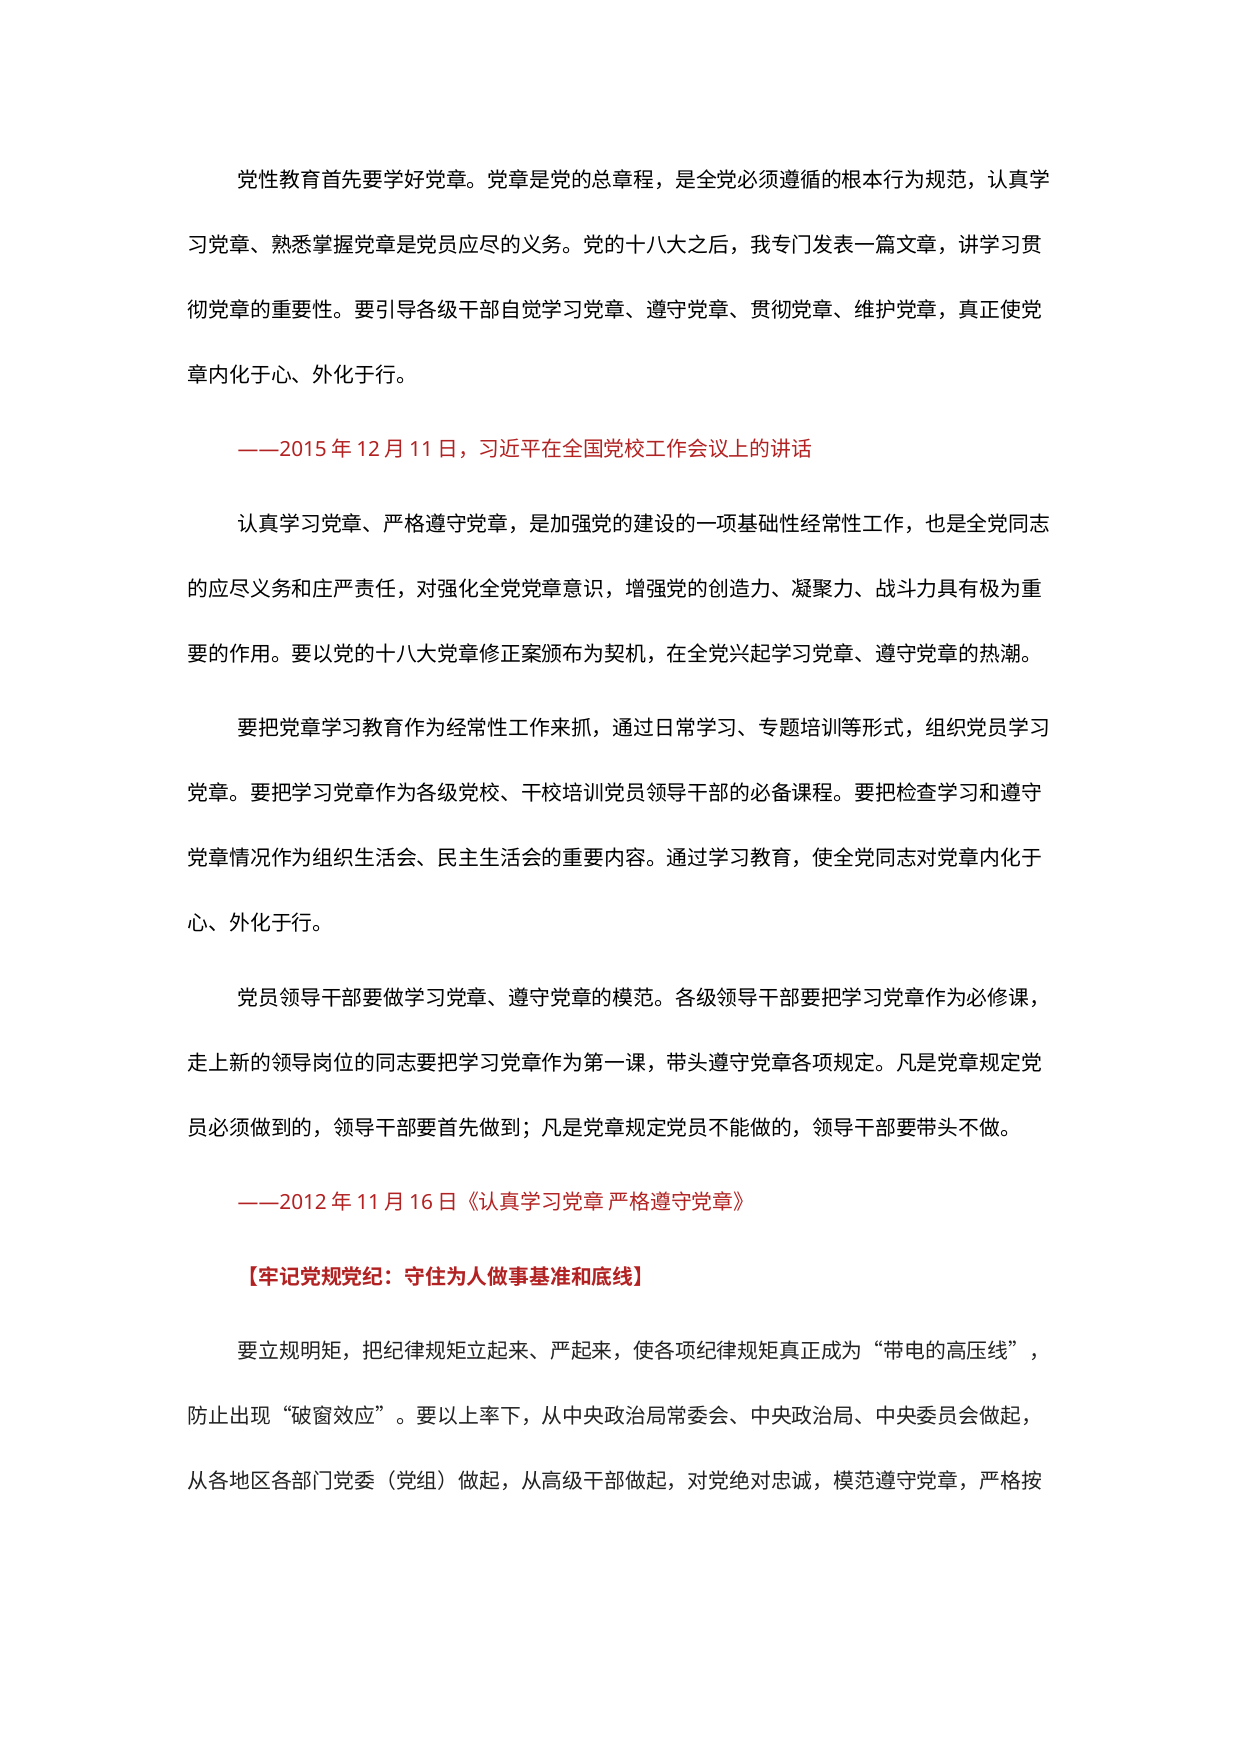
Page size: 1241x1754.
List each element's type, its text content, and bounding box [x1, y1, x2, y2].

text 认真学习党章、严格遵守党章，是加强党的建设的一项基础性经常性工作，也是全党同志的应尽义务和庄严责任，对强化全党党章意识，增强党的创造力、凝聚力、战斗力具有极为重要的作用。要以党的十八大党章修正案颁布为契机，在全党兴起学习党章、遵守党章的热潮。 [187, 506, 1053, 668]
text 【牢记党规党纪：守住为人做事基准和底线】 [187, 1259, 1053, 1292]
text 党性教育首先要学好党章。党章是党的总章程，是全党必须遵循的根本行为规范，认真学习党章、熟悉掌握党章是党员应尽的义务。党的十八大之后，我专门发表一篇文章，讲学习贯彻党章的重要性。要引导各级干部自觉学习党章、遵守党章、贯彻党章、维护党章，真正使党章内化于心、外化于行。 [187, 162, 1053, 389]
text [187, 1333, 1053, 1496]
text 要把党章学习教育作为经常性工作来抓，通过日常学习、专题培训等形式，组织党员学习党章。要把学习党章作为各级党校、干校培训党员领导干部的必备课程。要把检查学习和遵守党章情况作为组织生活会、民主生活会的重要内容。通过学习教育，使全党同志对党章内化于心、外化于行。 [187, 711, 1053, 938]
text 党员领导干部要做学习党章、遵守党章的模范。各级领导干部要把学习党章作为必修课，走上新的领导岗位的同志要把学习党章作为第一课，带头遵守党章各项规定。凡是党章规定党员必须做到的，领导干部要首先做到；凡是党章规定党员不能做的，领导干部要带头不做。 [187, 980, 1053, 1142]
text ——2012年11月16日《认真学习党章 严格遵守党章》 [187, 1184, 1053, 1217]
text ——2015年12月11日，习近平在全国党校工作会议上的讲话 [187, 431, 1053, 464]
